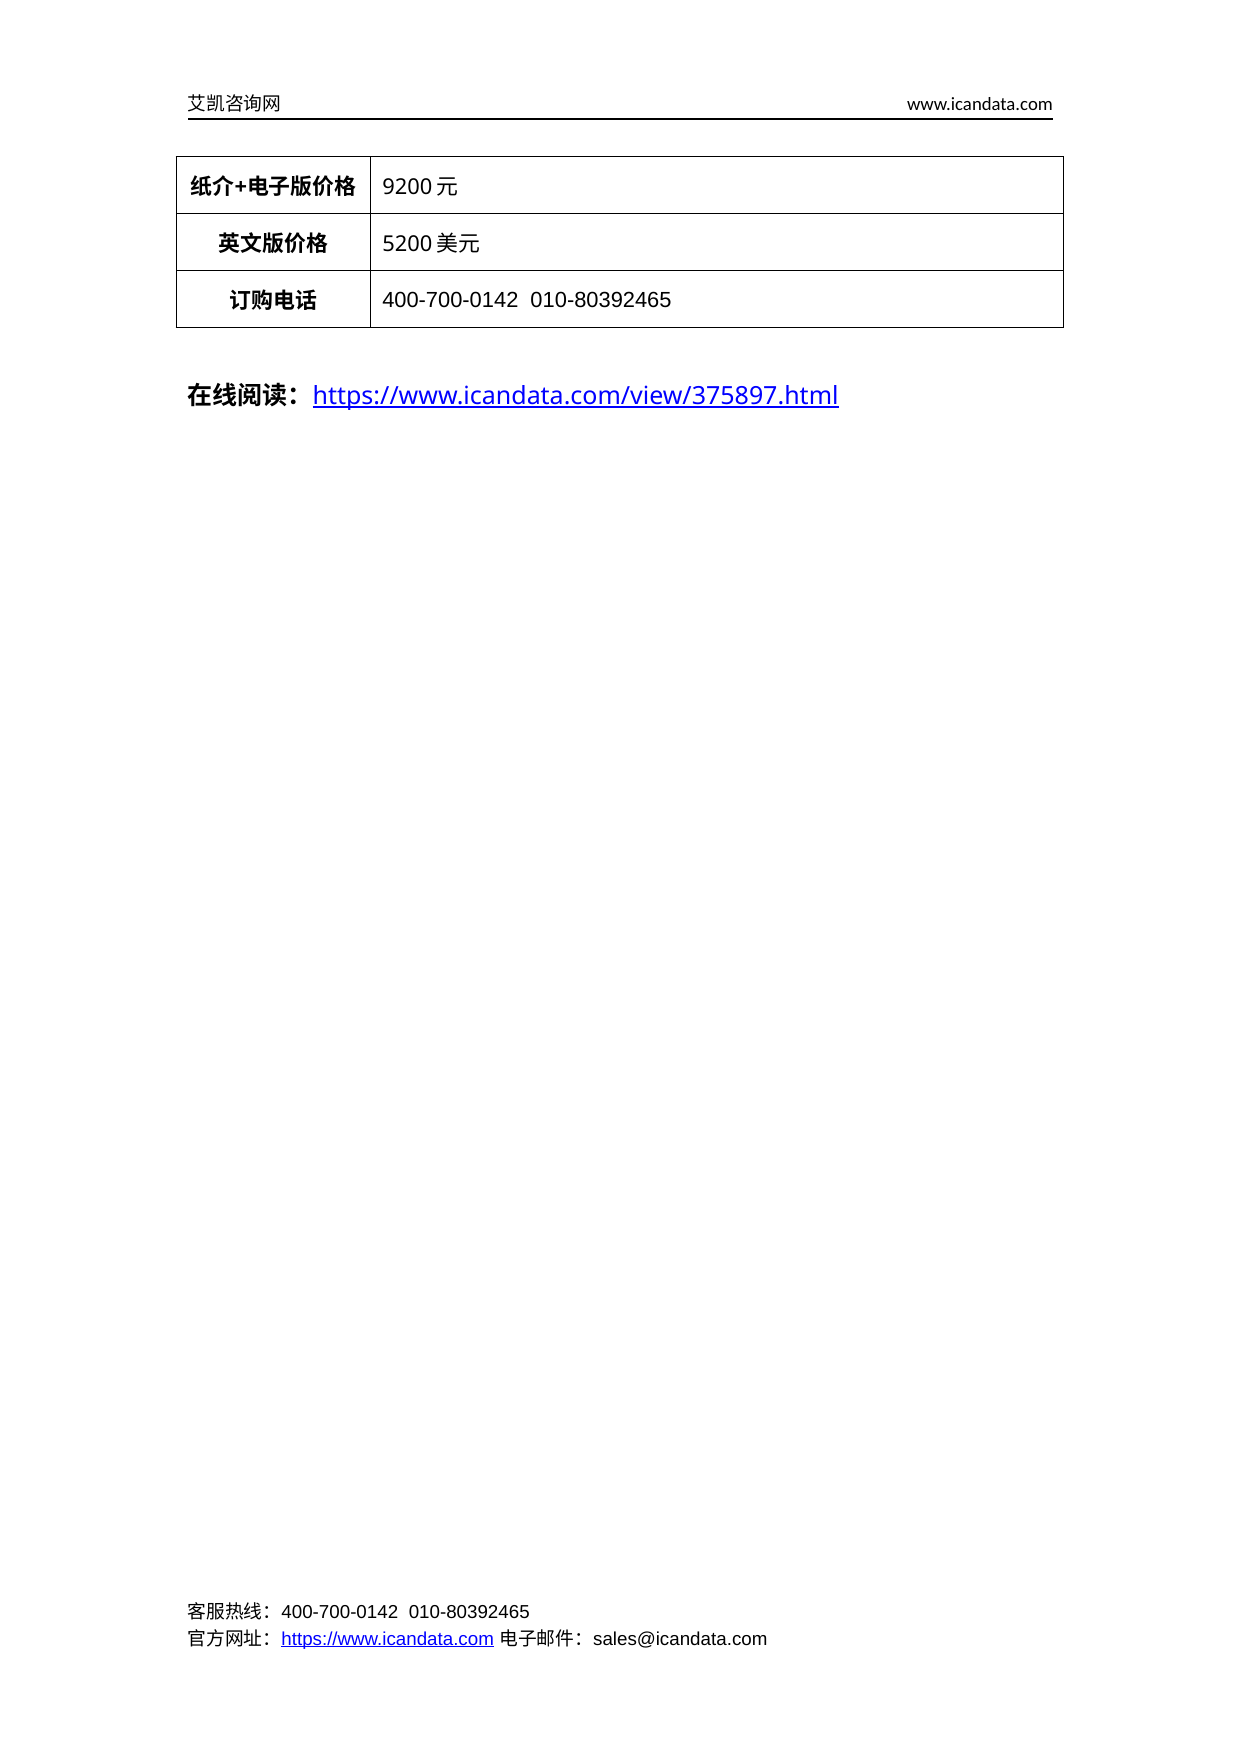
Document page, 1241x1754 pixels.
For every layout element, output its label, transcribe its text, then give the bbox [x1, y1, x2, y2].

table_cell 9200元 [371, 157, 1063, 213]
table_cell 英文版价格 [177, 214, 370, 270]
table_cell 订购电话 [177, 271, 370, 327]
table_cell 400-700-0142 010-80392465 [371, 271, 1063, 327]
text 在线阅读：https://www.icandata.com/view/375897.html [187, 361, 1053, 426]
table_cell 5200美元 [371, 214, 1063, 270]
table_cell 纸介+电子版价格 [177, 157, 370, 213]
